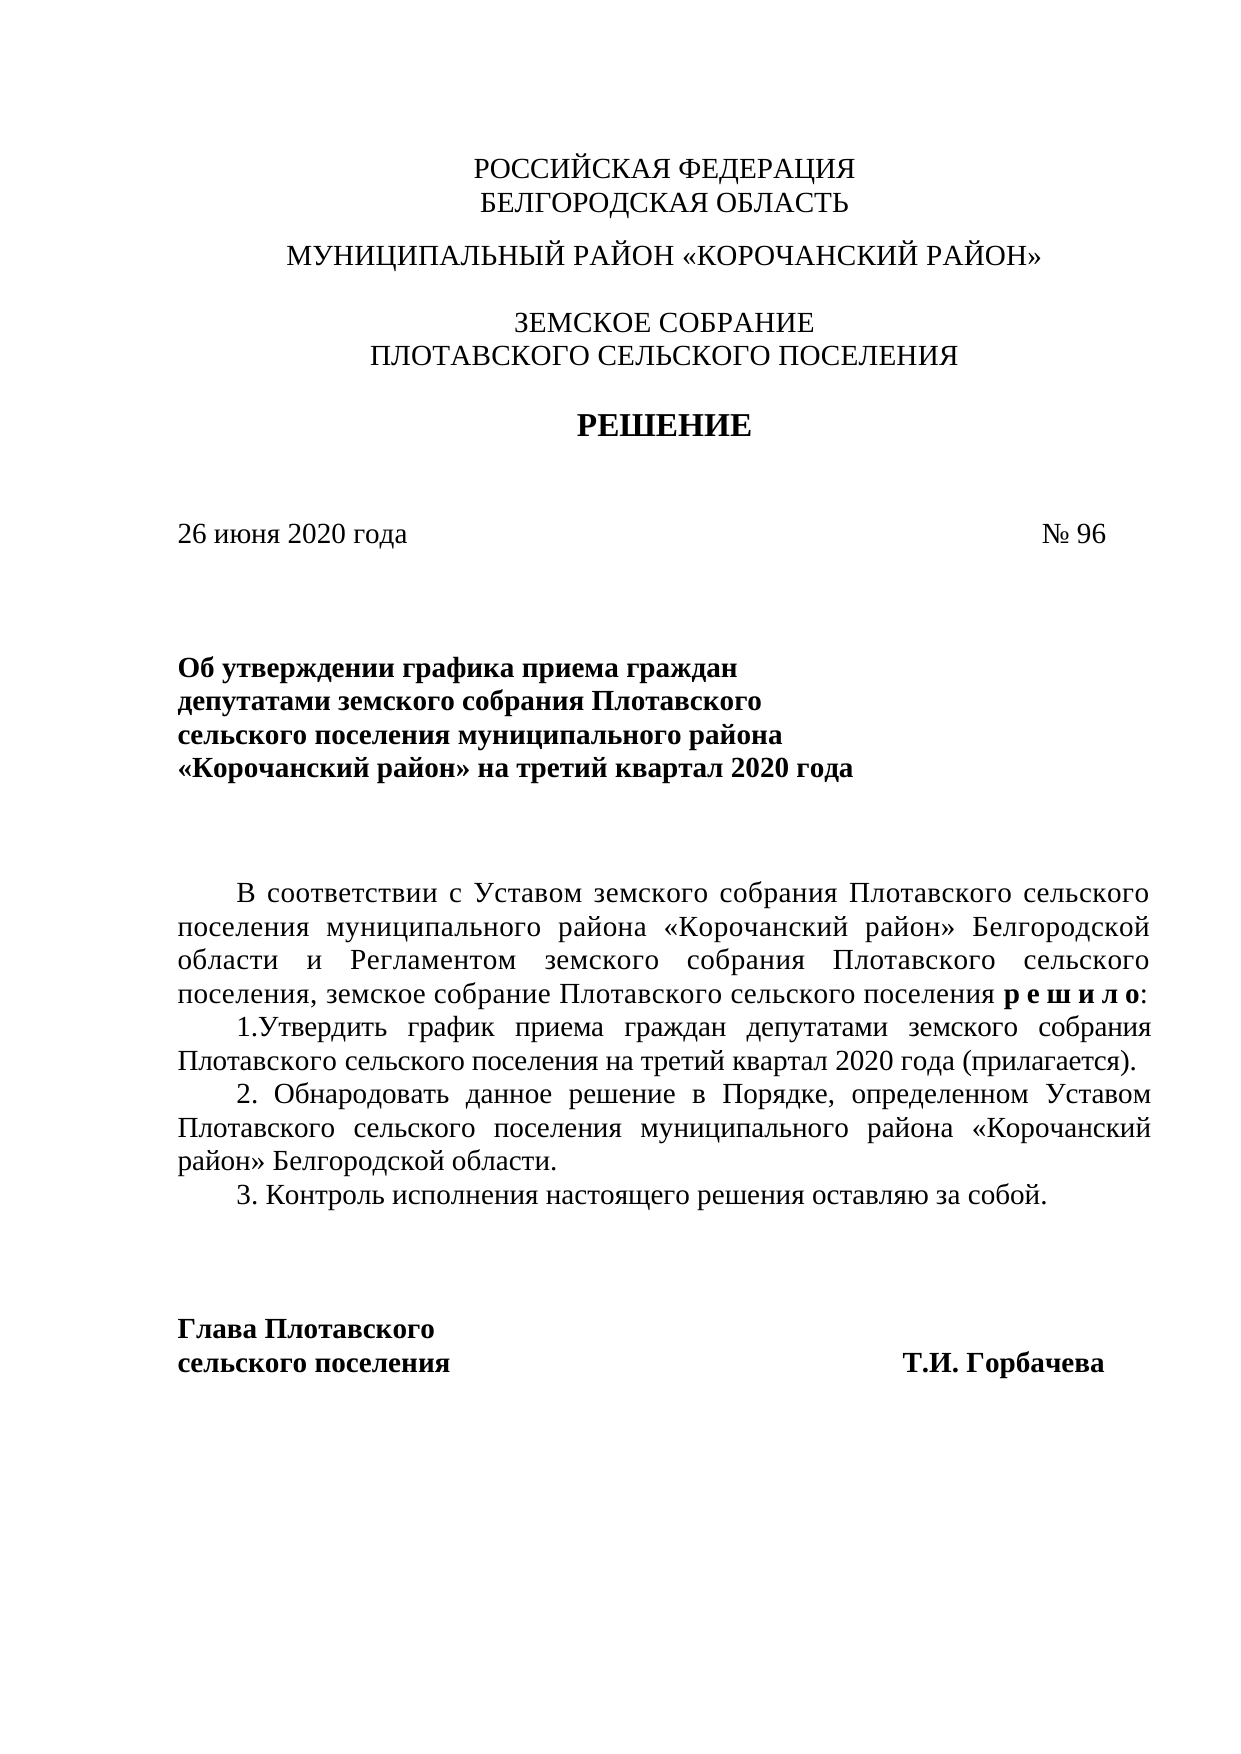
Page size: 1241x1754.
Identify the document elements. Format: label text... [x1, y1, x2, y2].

text РЕШЕНИЕ [177, 406, 1152, 444]
text сельского поселения Т.И. Горбачева [177, 1345, 1152, 1378]
text ЗЕМСКОЕ СОБРАНИЕ [177, 305, 1152, 338]
text «Корочанский район» на третий квартал 2020 года [177, 751, 1152, 784]
text 1.Утвердить график приема граждан депутатами земского собрания Плотавского сельского поселения на третий квартал 2020 года (прилагается). [177, 1009, 1152, 1076]
text ПЛОТАВСКОГО СЕЛЬСКОГО ПОСЕЛЕНИЯ [177, 338, 1152, 372]
text МУНИЦИПАЛЬНЫЙ РАЙОН «КОРОЧАНСКИЙ РАЙОН» [177, 238, 1152, 271]
text сельского поселения муниципального района [177, 717, 1152, 751]
text 26 июня 2020 года № 96 [177, 516, 1152, 549]
text депутатами земского собрания Плотавского [177, 683, 1152, 717]
text Об утверждении графика приема граждан [177, 650, 1152, 683]
text 2. Обнародовать данное решение в Порядке, определенном Уставом Плотавского сельского поселения муниципального района «Корочанский район» Белгородской области. [177, 1076, 1152, 1177]
text 3. Контроль исполнения настоящего решения оставляю за собой. [177, 1177, 1152, 1211]
text В соответствии с Уставом земского собрания Плотавского сельского поселения муниципального района «Корочанский район» Белгородской области и Регламентом земского собрания Плотавского сельского поселения, земское собрание Плотавского сельского поселения р е ш и л о: [177, 875, 1152, 1009]
text БЕЛГОРОДСКАЯ ОБЛАСТЬ [177, 185, 1152, 219]
text РОССИЙСКАЯ ФЕДЕРАЦИЯ [177, 152, 1152, 185]
text Глава Плотавского [177, 1311, 1152, 1345]
